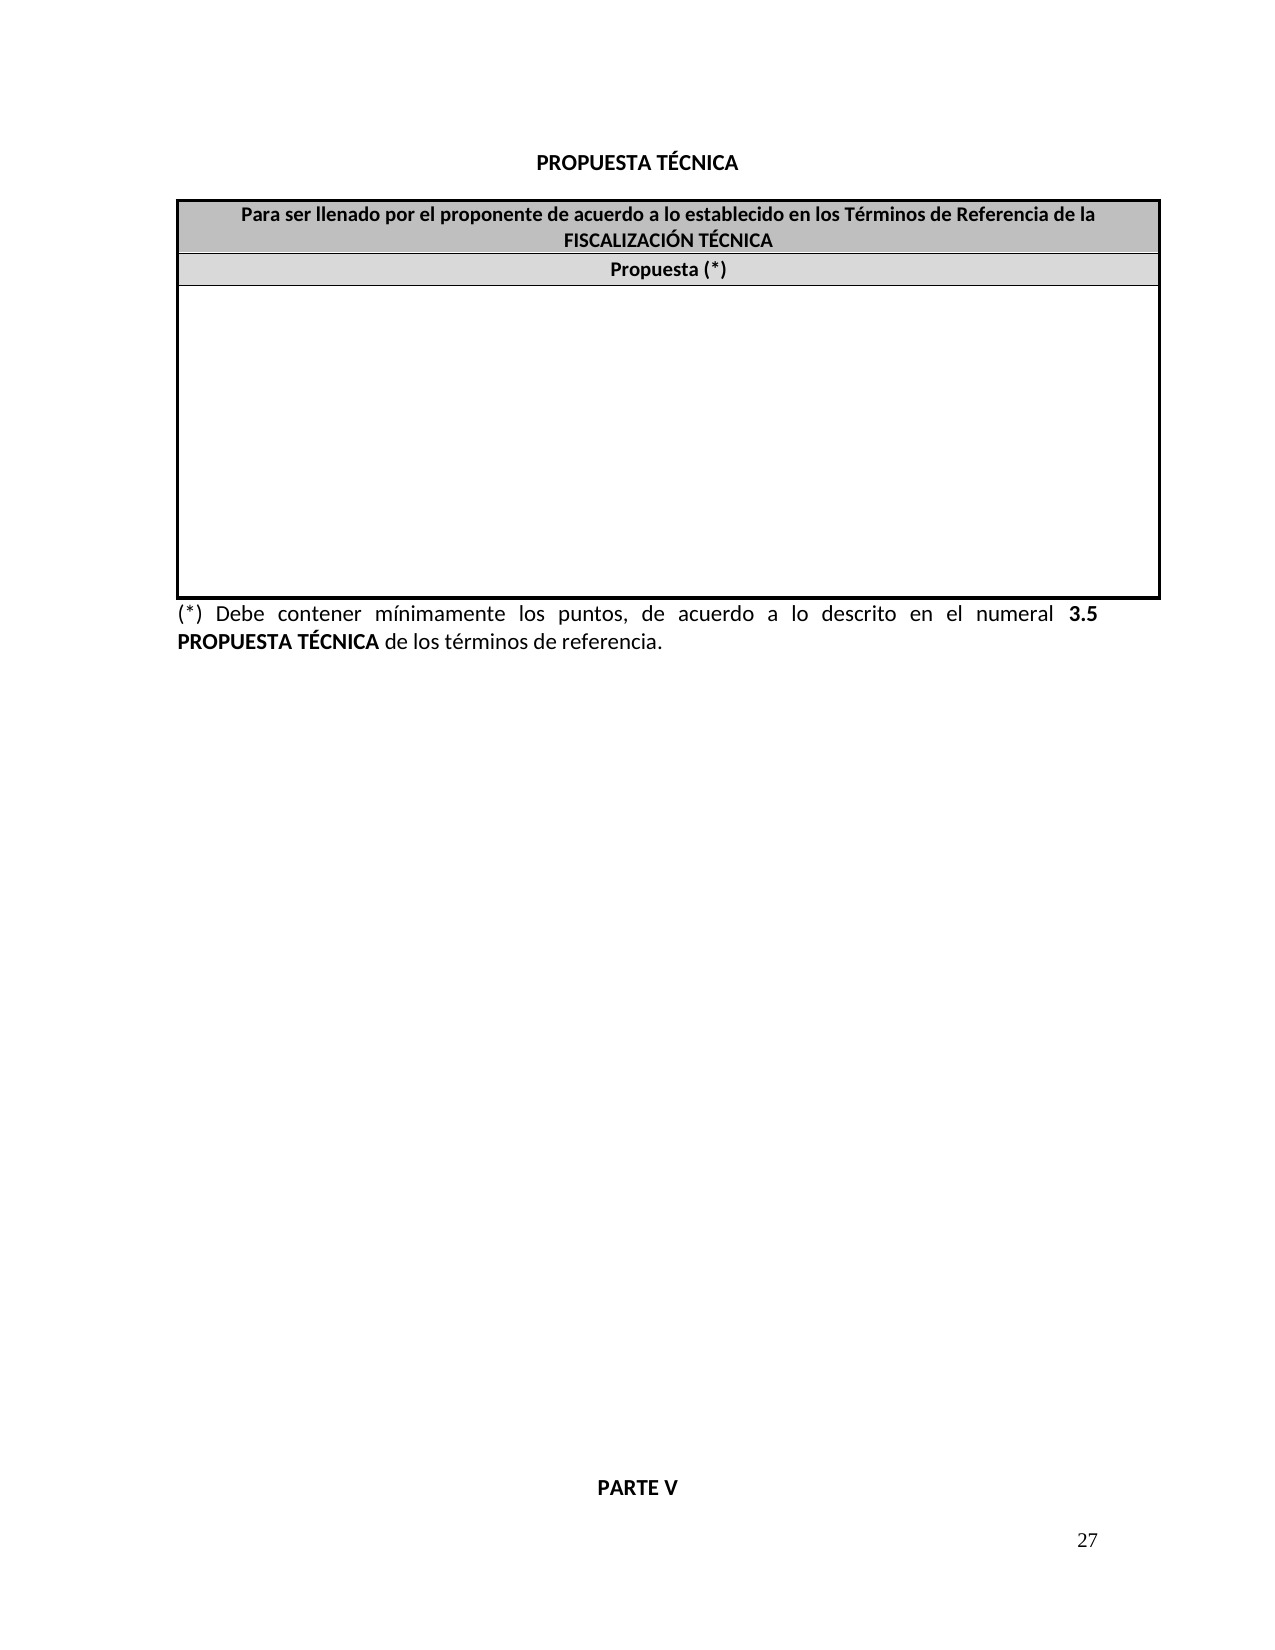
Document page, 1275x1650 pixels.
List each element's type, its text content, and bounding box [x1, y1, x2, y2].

text PROPUESTA TÉCNICA [177, 148, 1098, 176]
text PARTE V [177, 1473, 1098, 1501]
table_header Para ser llenado por el proponente de acuerdo a lo establecido en los Términos de Referencia de la FISCALIZACIÓN TÉCNICA [179, 202, 1158, 252]
table_cell [179, 286, 1158, 596]
table_cell Propuesta (*) [179, 254, 1158, 285]
text (*) Debe contener mínimamente los puntos, de acuerdo a lo descrito en el numeral 3.5 PROPUESTA TÉCNICA de los términos de referencia. [177, 600, 1098, 656]
